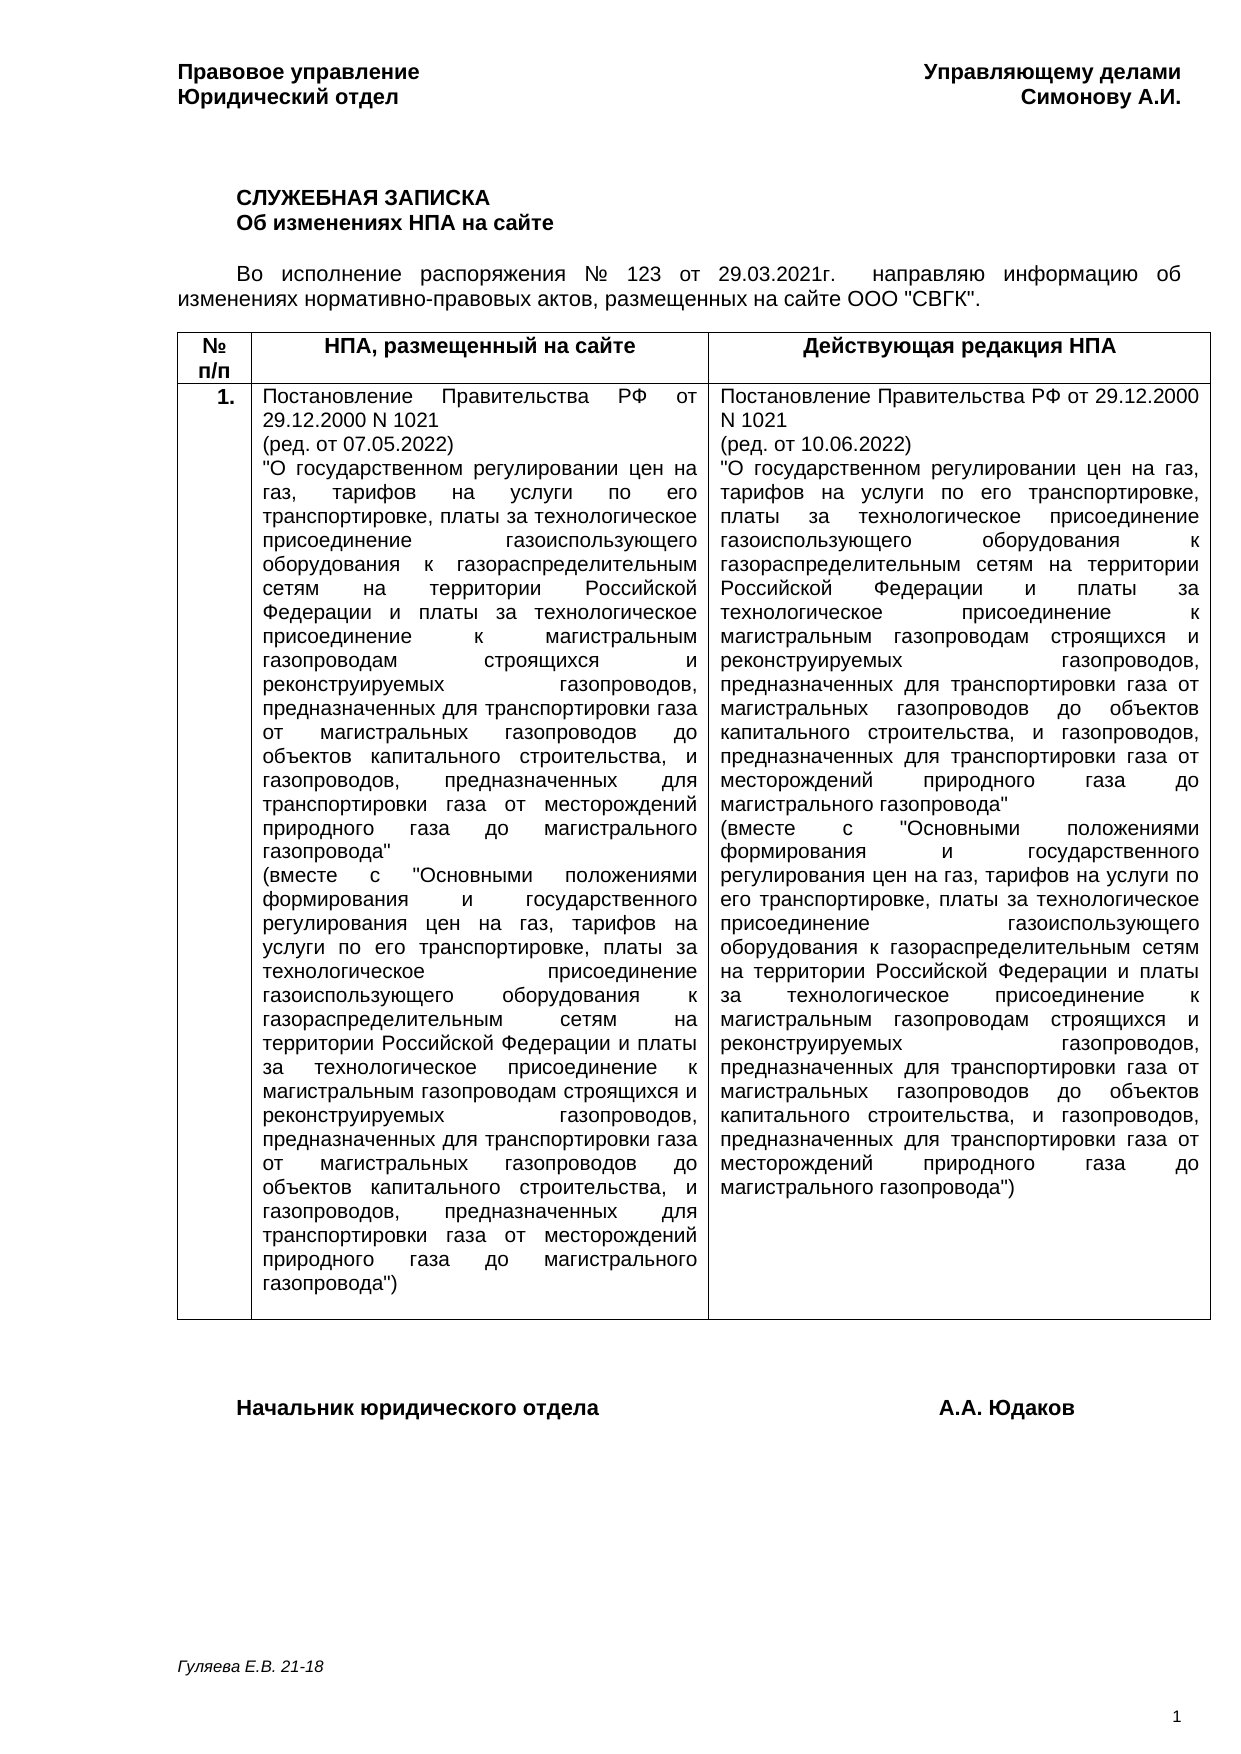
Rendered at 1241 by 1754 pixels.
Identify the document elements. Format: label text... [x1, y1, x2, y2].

text Начальник юридического отдела А.А. Юдаков [177, 1395, 1181, 1420]
table_header Действующая редакция НПА [709, 333, 1210, 383]
table_cell [178, 384, 251, 1318]
table_header Правовое управление Юридический отдел [166, 59, 679, 135]
table_header № п/п [178, 333, 251, 383]
table_cell Постановление Правительства РФ от 29.12.2000 N 1021 (ред. от 07.05.2022) "О государственном регулировании цен на газ, тарифов на услуги по его транспортировке, платы за технологическое присоединение газоиспользующего оборудования к газораспределительным сетям на территории Российской Федерации и платы за технологическое присоединение к магистральным газопроводам строящихся и реконструируемых газопроводов, предназначенных для транспортировки газа от магистральных газопроводов до объектов капитального строительства, и газопроводов, предназначенных для транспортировки газа от месторождений природного газа до магистрального газопровода" (вместе с "Основными положениями формирования и государственного регулирования цен на газ, тарифов на услуги по его транспортировке, платы за технологическое присоединение газоиспользующего оборудования к газораспределительным сетям на территории Российской Федерации и платы за технологическое присоединение к магистральным газопроводам строящихся и реконструируемых газопроводов, предназначенных для транспортировки газа от магистральных газопроводов до объектов капитального строительства, и газопроводов, предназначенных для транспортировки газа от месторождений природного газа до магистрального газопровода") [252, 384, 708, 1318]
text Гуляева Е.В. 21-18 [177, 1656, 1181, 1676]
text Во исполнение распоряжения № 123 от 29.03.2021г. направляю информацию об изменениях нормативно-правовых актов, размещенных на сайте ООО "СВГК". [177, 261, 1181, 311]
text Об изменениях НПА на сайте [177, 210, 1181, 236]
table_header НПА, размещенный на сайте [252, 333, 708, 383]
table_header Управляющему делами Симонову А.И. [679, 59, 1192, 135]
table_cell Постановление Правительства РФ от 29.12.2000 N 1021 (ред. от 10.06.2022) "О государственном регулировании цен на газ, тарифов на услуги по его транспортировке, платы за технологическое присоединение газоиспользующего оборудования к газораспределительным сетям на территории Российской Федерации и платы за технологическое присоединение к магистральным газопроводам строящихся и реконструируемых газопроводов, предназначенных для транспортировки газа от магистральных газопроводов до объектов капитального строительства, и газопроводов, предназначенных для транспортировки газа от месторождений природного газа до магистрального газопровода" (вместе с "Основными положениями формирования и государственного регулирования цен на газ, тарифов на услуги по его транспортировке, платы за технологическое присоединение газоиспользующего оборудования к газораспределительным сетям на территории Российской Федерации и платы за технологическое присоединение к магистральным газопроводам строящихся и реконструируемых газопроводов, предназначенных для транспортировки газа от магистральных газопроводов до объектов капитального строительства, и газопроводов, предназначенных для транспортировки газа от месторождений природного газа до магистрального газопровода") [709, 384, 1210, 1318]
text СЛУЖЕБНАЯ ЗАПИСКА [177, 185, 1181, 210]
